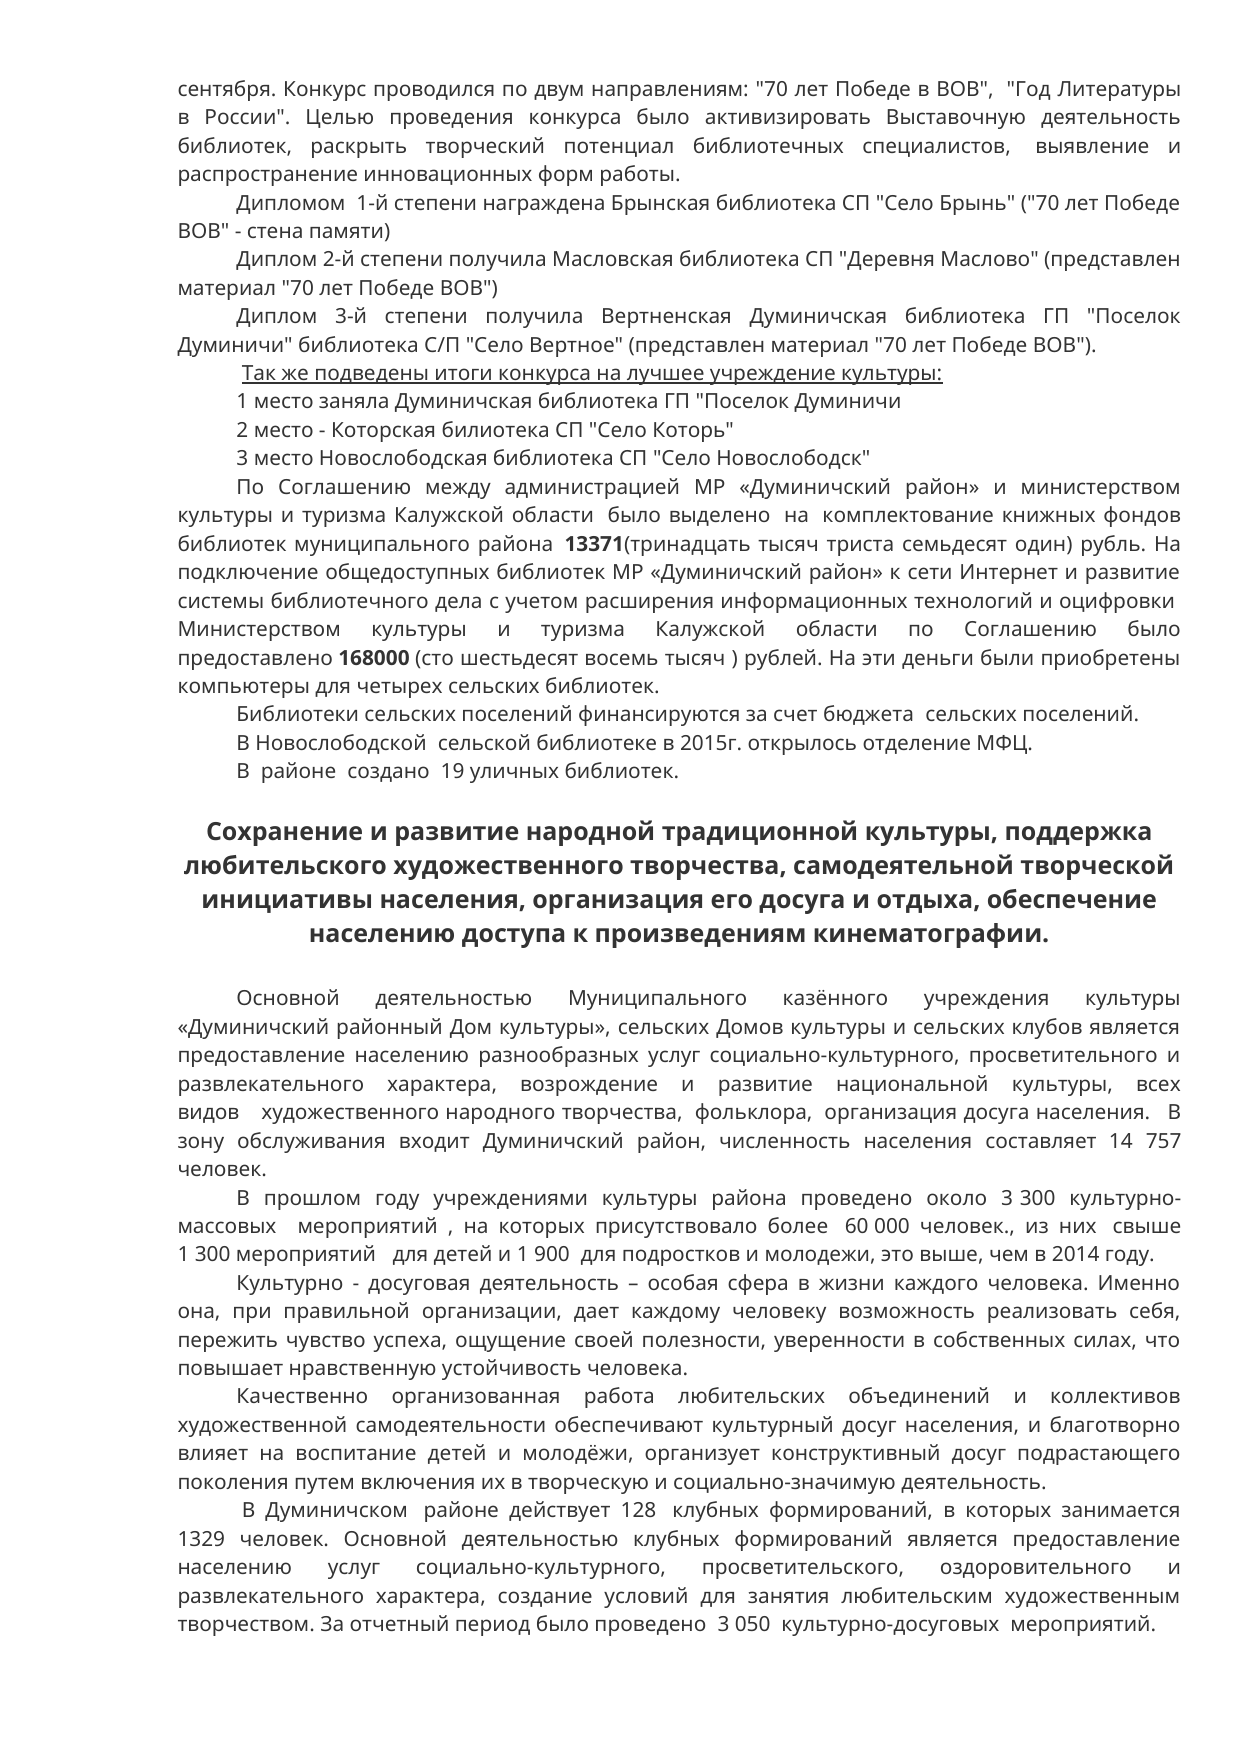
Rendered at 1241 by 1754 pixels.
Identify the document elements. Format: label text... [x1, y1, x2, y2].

text Культурно - досуговая деятельность – особая сфера в жизни каждого человека. Именно она, при правильной организации, дает каждому человеку возможность реализовать себя, пережить чувство успеха, ощущение своей полезности, уверенности в собственных силах, что повышает нравственную устойчивость человека. [177, 1268, 1181, 1382]
text Диплом 2-й степени получила Масловская библиотека СП "Деревня Маслово" (представлен материал "70 лет Победе ВОВ") [177, 244, 1181, 301]
text В районе создано 19 уличных библиотек. [177, 756, 1181, 785]
text 1 место заняла Думиничская библиотека ГП "Поселок Думиничи [177, 387, 1181, 415]
text В Новослободской сельской библиотеке в 2015г. открылось отделение МФЦ. [177, 728, 1181, 756]
text 2 место - Которская билиотека СП "Село Которь" [177, 415, 1181, 443]
text Так же подведены итоги конкурса на лучшее учреждение культуры: [177, 358, 1181, 387]
text В Думиничском районе действует 128 клубных формирований, в которых занимается 1329 человек. Основной деятельностью клубных формирований является предоставление населению услуг социально-культурного, просветительского, оздоровительного и развлекательного характера, создание условий для занятия любительским художественным творчеством. За отчетный период было проведено 3 050 культурно-досуговых мероприятий. [177, 1495, 1181, 1638]
text В прошлом году учреждениями культуры района проведено около 3 300 культурно-массовых мероприятий , на которых присутствовало более 60 000 человек., из них свыше 1 300 мероприятий для детей и 1 900 для подростков и молодежи, это выше, чем в 2014 году. [177, 1183, 1181, 1268]
text Сохранение и развитие народной традиционной культуры, поддержка любительского художественного творчества, самодеятельной творческой инициативы населения, организация его досуга и отдыха, обеспечение населению доступа к произведениям кинематографии. [177, 813, 1181, 949]
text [177, 74, 1181, 188]
text Дипломом 1-й степени награждена Брынская библиотека СП "Село Брынь" ("70 лет Победе ВОВ" - стена памяти) [177, 188, 1181, 244]
text Основной деятельностью Муниципального казённого учреждения культуры «Думиничский районный Дом культуры», сельских Домов культуры и сельских клубов является предоставление населению разнообразных услуг социально-культурного, просветительного и развлекательного характера, возрождение и развитие национальной культуры, всех видов художественного народного творчества, фольклора, организация досуга населения. В зону обслуживания входит Думиничский район, численность населения составляет 14 757 человек. [177, 983, 1181, 1183]
text Диплом 3-й степени получила Вертненская Думиничская библиотека ГП "Поселок Думиничи" библиотека С/П "Село Вертное" (представлен материал "70 лет Победе ВОВ"). [177, 301, 1181, 358]
text Библиотеки сельских поселений финансируются за счет бюджета сельских поселений. [177, 699, 1181, 728]
text Качественно организованная работа любительских объединений и коллективов художественной самодеятельности обеспечивают культурный досуг населения, и благотворно влияет на воспитание детей и молодёжи, организует конструктивный досуг подрастающего поколения путем включения их в творческую и социально-значимую деятельность. [177, 1382, 1181, 1495]
text По Соглашению между администрацией МР «Думиничский район» и министерством культуры и туризма Калужской области было выделено на комплектование книжных фондов библиотек муниципального района 13371(тринадцать тысяч триста семьдесят один) рубль. На подключение общедоступных библиотек МР «Думиничский район» к сети Интернет и развитие системы библиотечного дела с учетом расширения информационных технологий и оцифровки Министерством культуры и туризма Калужской области по Соглашению было предоставлено 168000 (сто шестьдесят восемь тысяч ) рублей. На эти деньги были приобретены компьютеры для четырех сельских библиотек. [177, 472, 1181, 699]
text 3 место Новослободская библиотека СП "Село Новослободск" [177, 443, 1181, 472]
